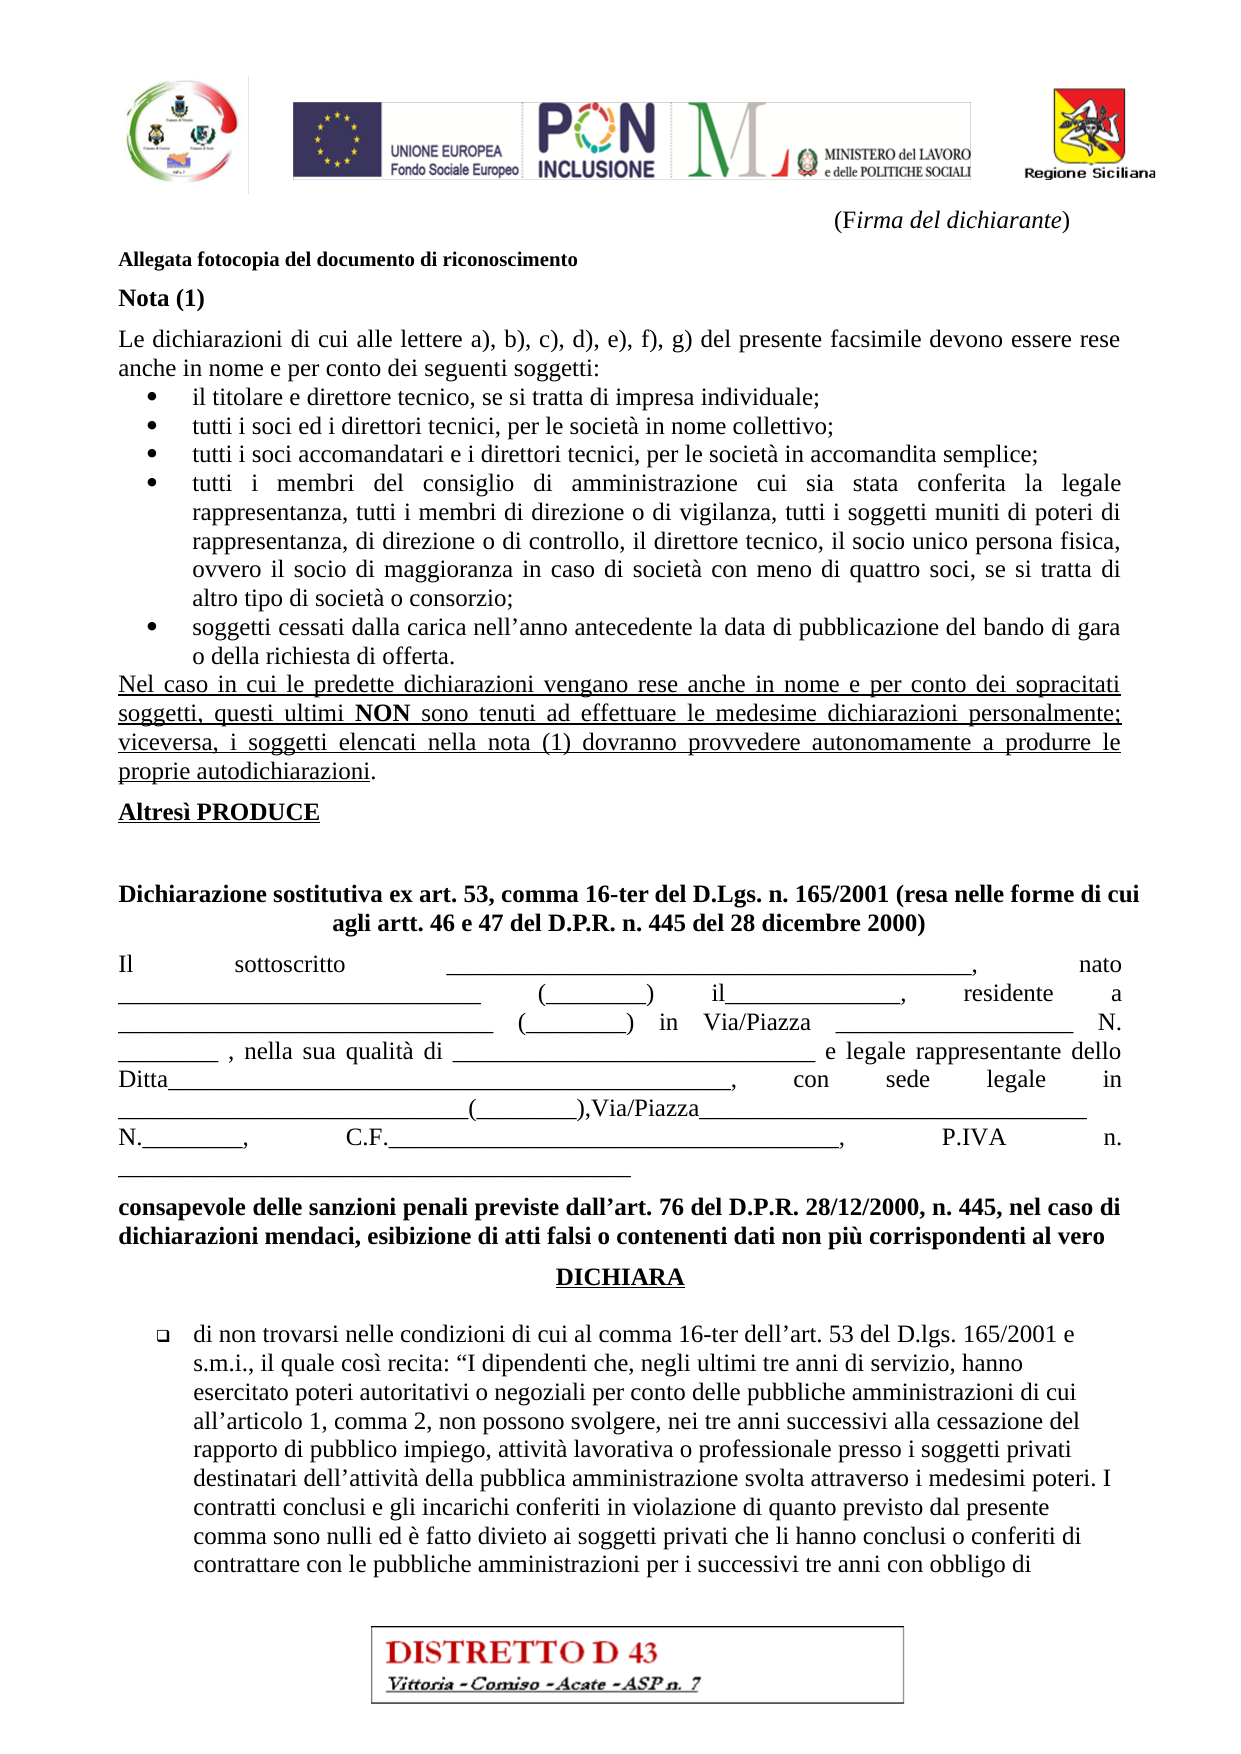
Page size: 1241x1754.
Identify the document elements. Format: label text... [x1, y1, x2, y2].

text DICHIARA [118, 1262, 1122, 1291]
text Nota (1) [118, 283, 1122, 312]
text Le dichiarazioni di cui alle lettere a), b), c), d), e), f), g) del presente facsimile devono essere rese anche in nome e per conto dei seguenti soggetti: [118, 324, 1122, 382]
list tutti i soci ed i direttori tecnici, per le società in nome collettivo; [148, 411, 1122, 439]
picture [118, 76, 1156, 194]
text Nel caso in cui le predette dichiarazioni vengano rese anche in nome e per conto dei sopracitati soggetti, questi ultimi NON sono tenuti ad effettuare le medesime dichiarazioni personalmente; viceversa, i soggetti elencati nella nota (1) dovranno provvedere autonomamente a produrre le proprie autodichiarazioni. [118, 669, 1122, 723]
picture [371, 1626, 905, 1705]
text Il sottoscritto __________________________________________, nato _____________________________ (________) il______________, residente a ______________________________ (________) in Via/Piazza ___________________ N. ________ , nella sua qualità di _____________________________ e legale rappresentante dello Ditta_____________________________________________, con sede legale in ____________________________(________),Via/Piazza_______________________________ N.________, C.F.____________________________________, P.IVA n. _________________________________________ [118, 949, 1122, 1179]
list il titolare e direttore tecnico, se si tratta di impresa individuale; [148, 382, 1122, 411]
text (Firma del dichiarante) [708, 206, 1140, 234]
text Dichiarazione sostitutiva ex art. 53, comma 16-ter del D.Lgs. n. 165/2001 (resa nelle forme di cui agli artt. 46 e 47 del D.P.R. n. 445 del 28 dicembre 2000) [118, 879, 1140, 937]
list tutti i soci accomandatari e i direttori tecnici, per le società in accomandita semplice; [148, 439, 1122, 468]
text Nel caso in cui le predette dichiarazioni vengano rese anche in nome e per conto dei sopracitati soggetti, questi ultimi NON sono tenuti ad effettuare le medesime dichiarazioni personalmente; viceversa, i soggetti elencati nella nota (1) dovranno provvedere autonomamente a produrre le proprie autodichiarazioni. [118, 725, 1122, 784]
text Altresì PRODUCE [118, 797, 1140, 826]
text Allegata fotocopia del documento di riconoscimento [118, 247, 1140, 271]
list tutti i membri del consiglio di amministrazione cui sia stata conferita la legale rappresentanza, tutti i membri di direzione o di vigilanza, tutti i soggetti muniti di poteri di rappresentanza, di direzione o di controllo, il direttore tecnico, il socio unico persona fisica, ovvero il socio di maggioranza in caso di società con meno di quattro soci, se si tratta di altro tipo di società o consorzio; [148, 468, 1122, 612]
text consapevole delle sanzioni penali previste dall’art. 76 del D.P.R. 28/12/2000, n. 445, nel caso di dichiarazioni mendaci, esibizione di atti falsi o contenenti dati non più corrispondenti al vero [118, 1192, 1122, 1249]
list soggetti cessati dalla carica nell’anno antecedente la data di pubblicazione del bando di gara o della richiesta di offerta. [148, 612, 1122, 669]
